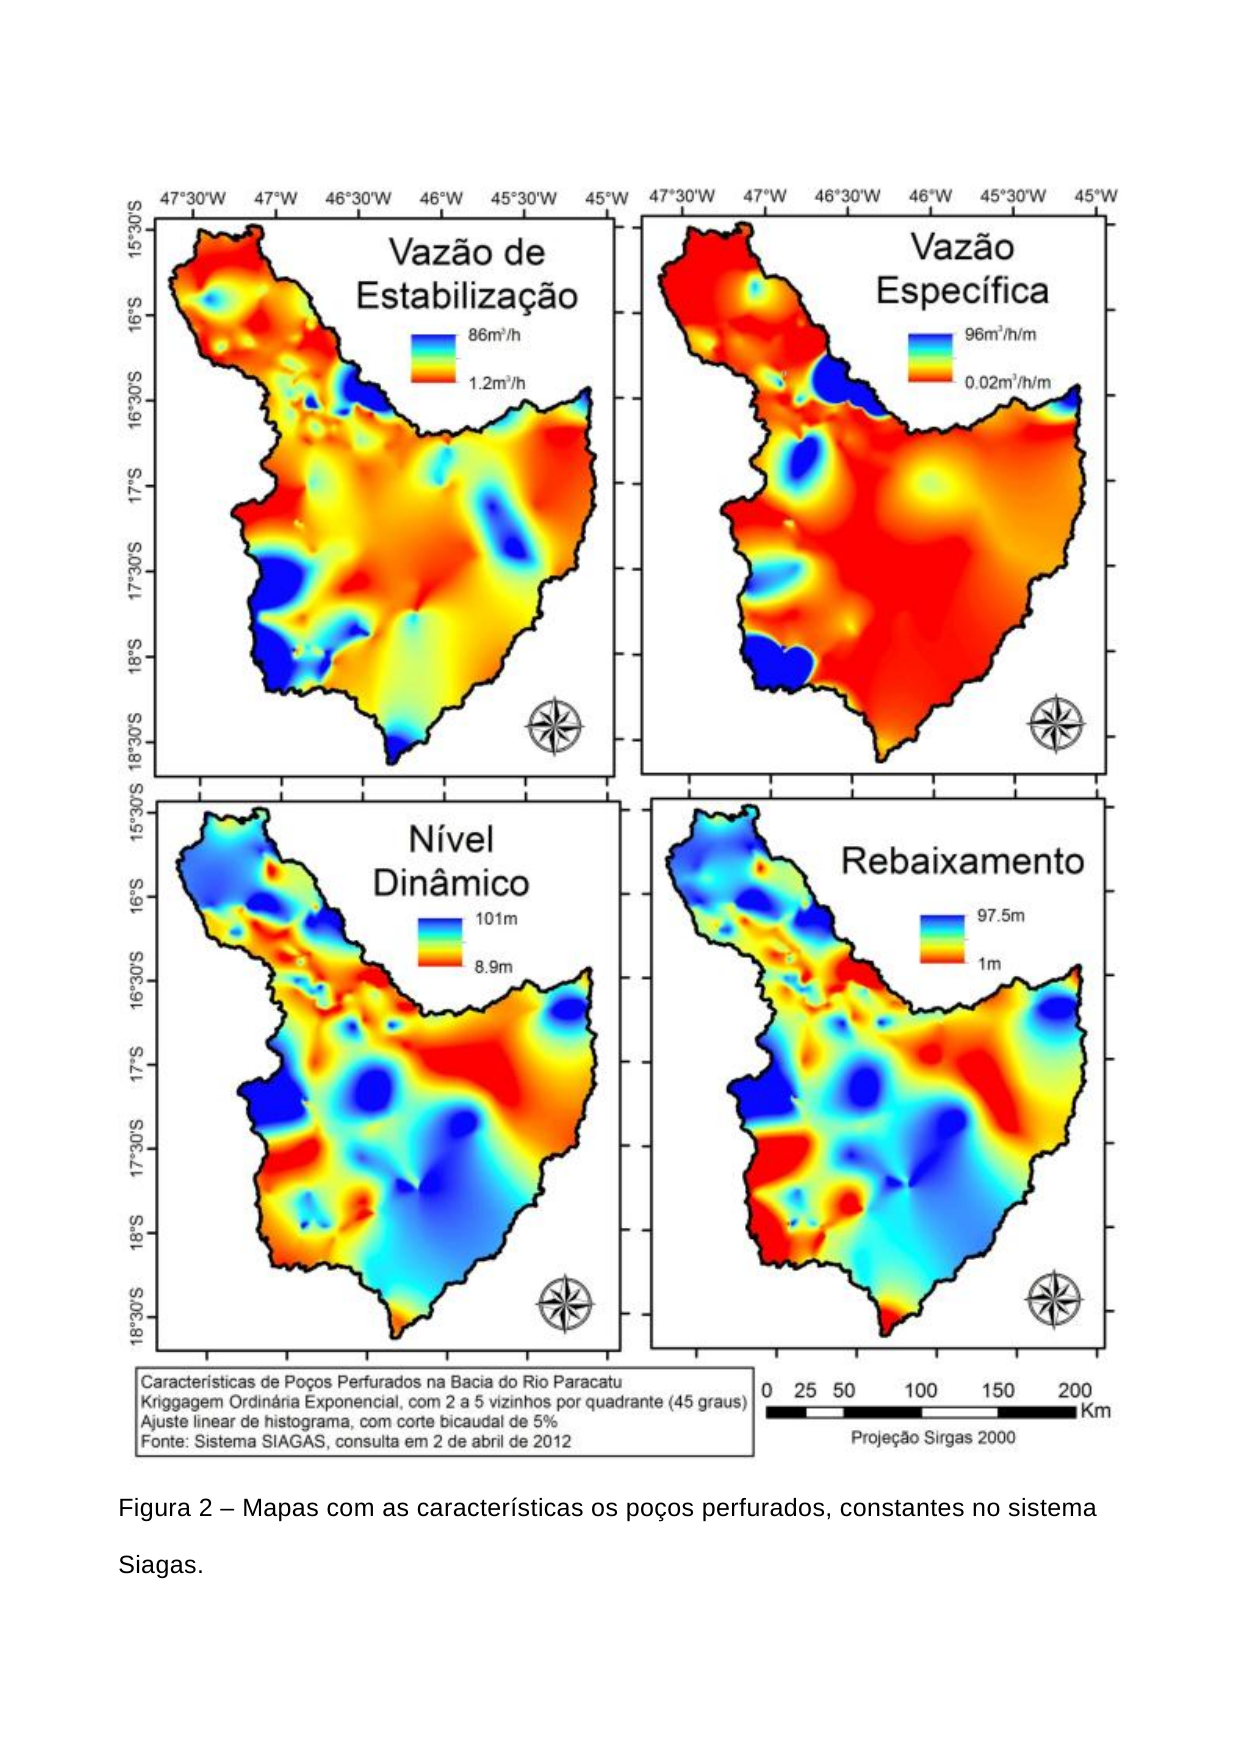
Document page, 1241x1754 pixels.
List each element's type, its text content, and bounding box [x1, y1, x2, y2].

picture [118, 175, 1123, 1465]
text Figura 2 – Mapas com as características os poços perfurados, constantes no sistema Siagas. [118, 1493, 1122, 1579]
